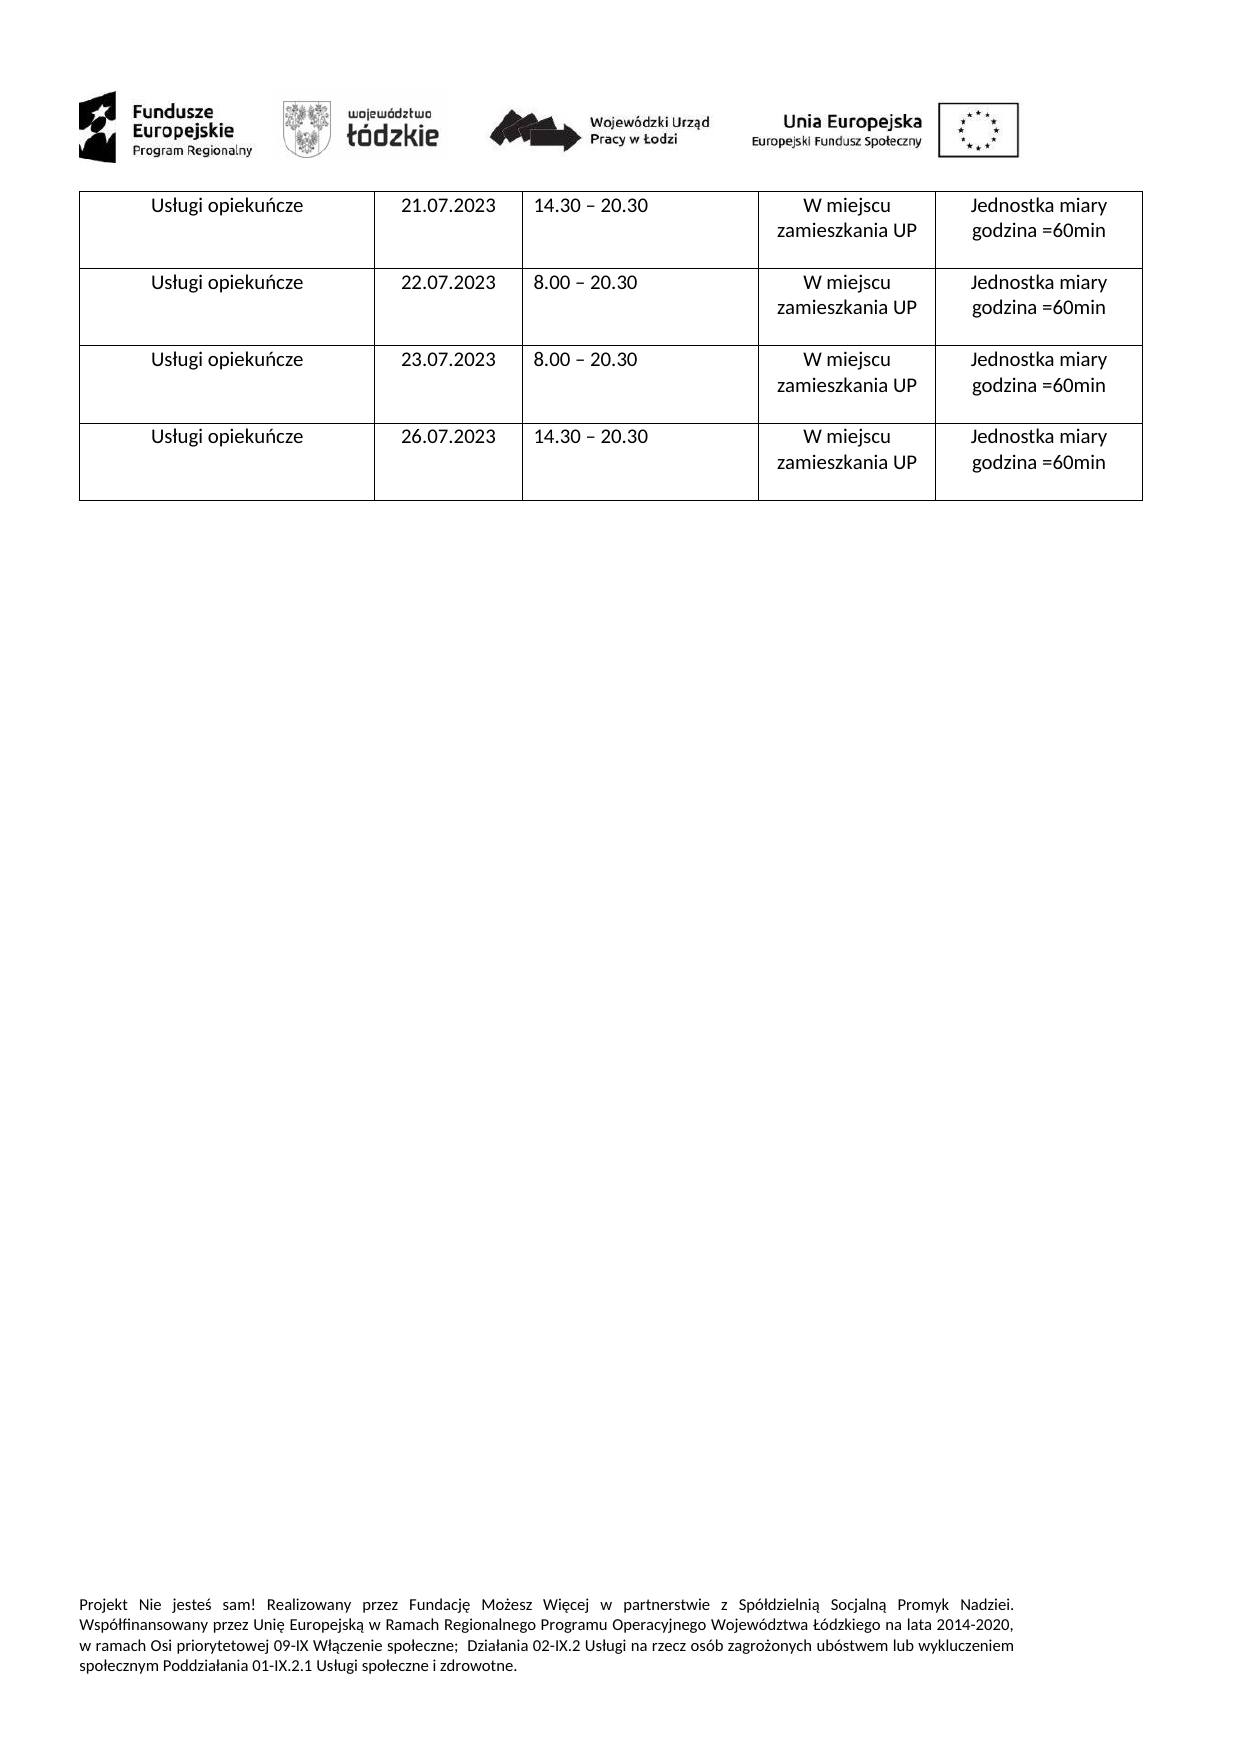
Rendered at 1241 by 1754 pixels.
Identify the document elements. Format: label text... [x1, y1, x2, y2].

table_cell Jednostka miary godzina =60min [936, 269, 1142, 345]
table_cell 26.07.2023 [375, 424, 522, 500]
table_cell 21.07.2023 [375, 192, 522, 268]
table_cell Usługi opiekuńcze [80, 346, 374, 423]
table_cell Usługi opiekuńcze [80, 269, 374, 345]
table_cell Usługi opiekuńcze [80, 192, 374, 268]
table_cell Jednostka miary godzina =60min [936, 346, 1142, 423]
table_cell 23.07.2023 [375, 346, 522, 423]
table_cell Jednostka miary godzina =60min [936, 192, 1142, 268]
picture [79, 91, 1025, 163]
table_cell 14.30 – 20.30 [523, 192, 758, 268]
table_cell W miejscu zamieszkania UP [759, 424, 935, 500]
table_cell Jednostka miary godzina =60min [936, 424, 1142, 500]
table_cell 14.30 – 20.30 [523, 424, 758, 500]
table_cell W miejscu zamieszkania UP [759, 192, 935, 268]
table_cell W miejscu zamieszkania UP [759, 269, 935, 345]
table_cell 22.07.2023 [375, 269, 522, 345]
table_cell 8.00 – 20.30 [523, 269, 758, 345]
table_cell Usługi opiekuńcze [80, 424, 374, 500]
table_cell 8.00 – 20.30 [523, 346, 758, 423]
table_cell W miejscu zamieszkania UP [759, 346, 935, 423]
